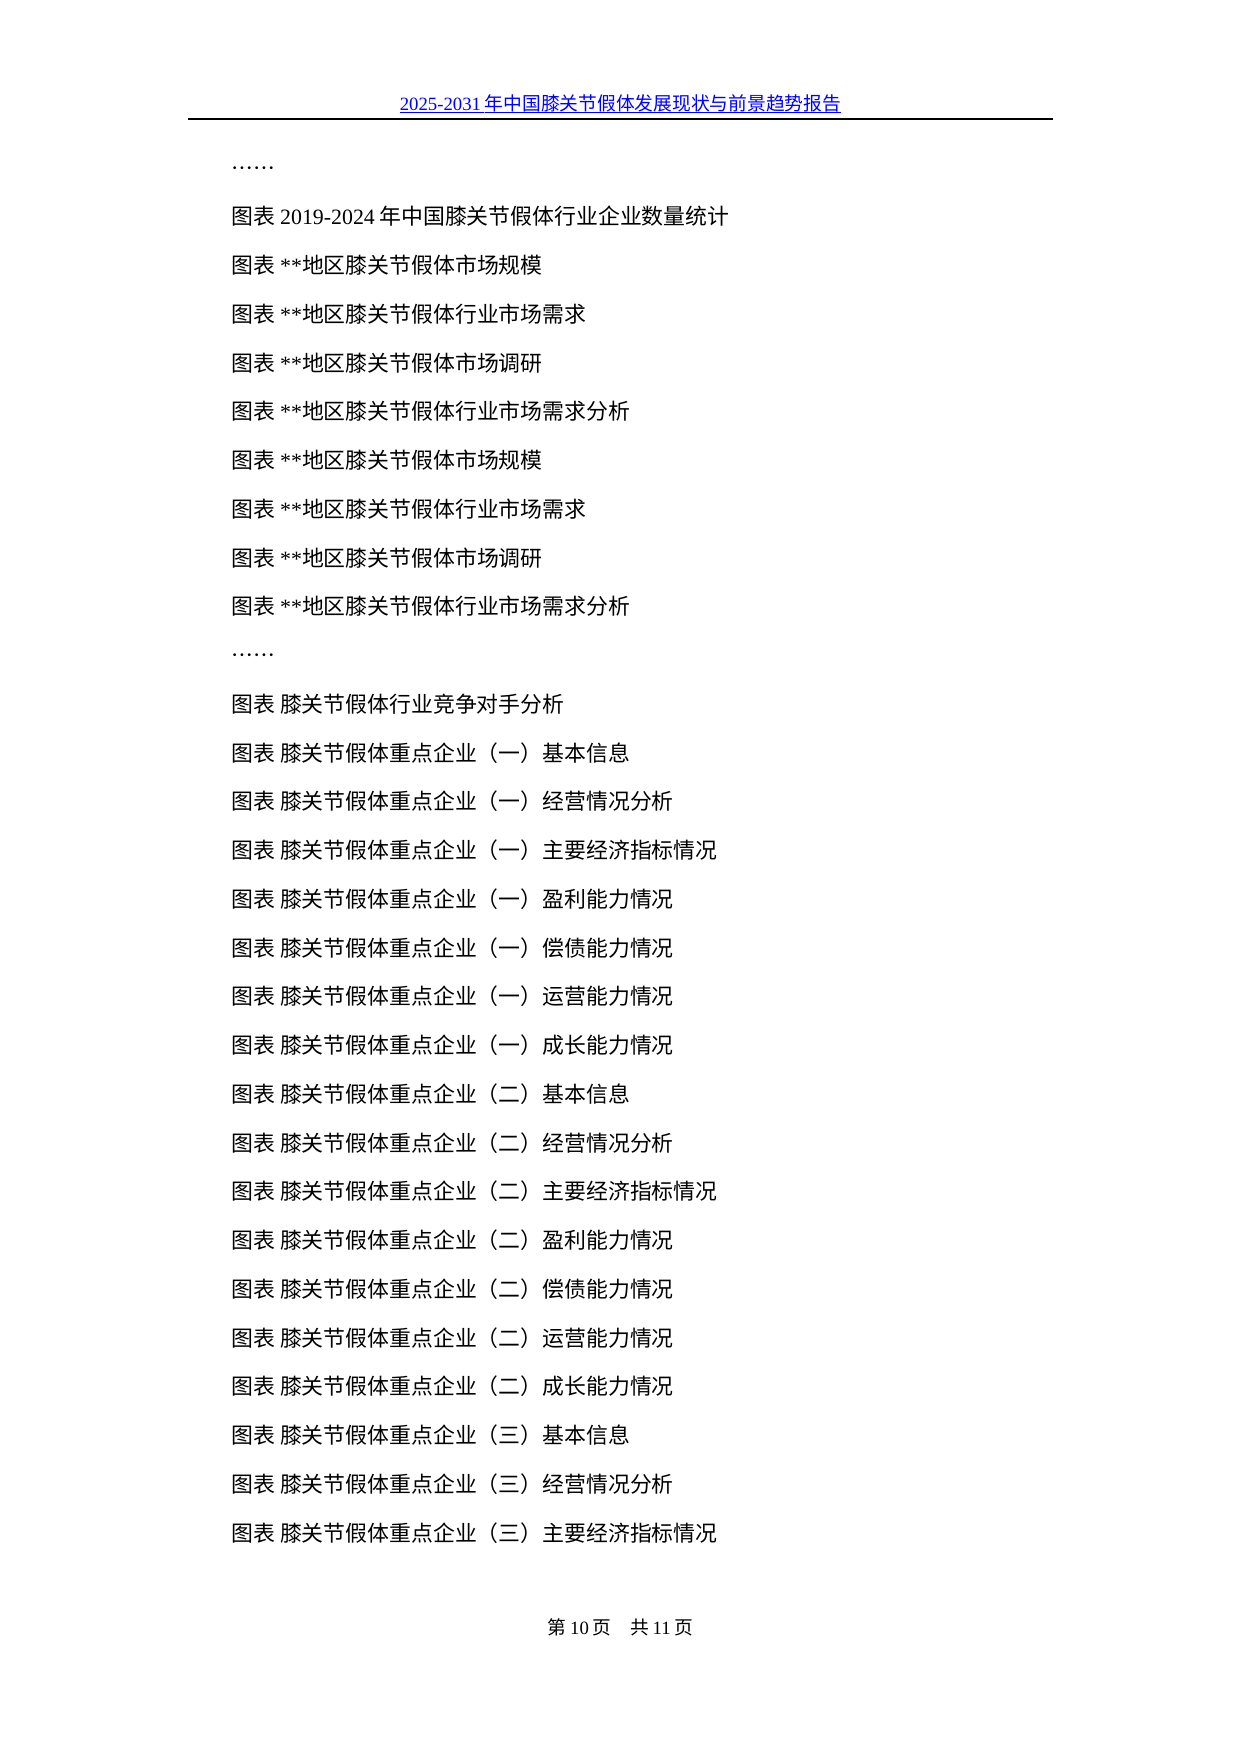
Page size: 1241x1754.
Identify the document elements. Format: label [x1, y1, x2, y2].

text [187, 150, 1053, 1548]
